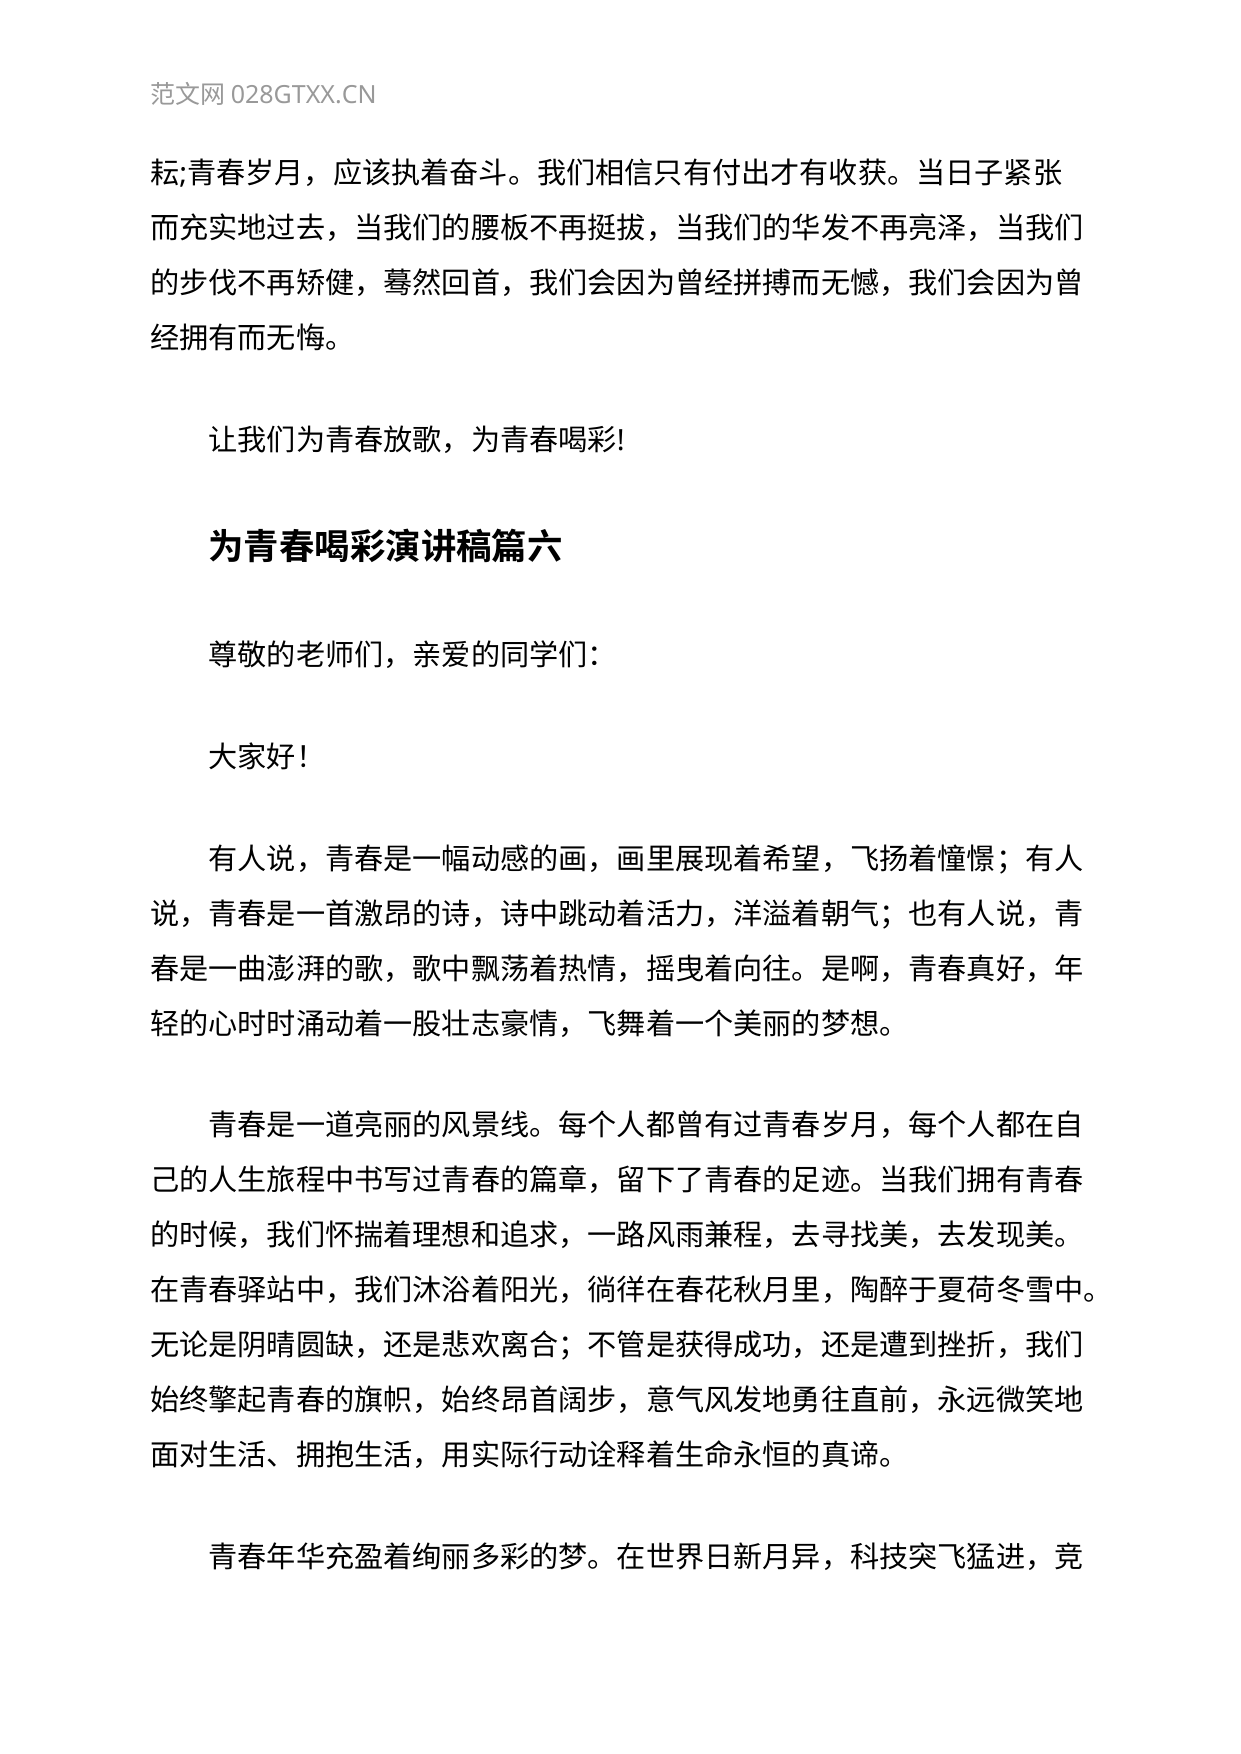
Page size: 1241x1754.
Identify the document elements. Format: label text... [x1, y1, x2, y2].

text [150, 1533, 1090, 1575]
text 为青春喝彩演讲稿篇六 [150, 518, 1090, 570]
text 有人说，青春是一幅动感的画，画里展现着希望，飞扬着憧憬；有人说，青春是一首激昂的诗，诗中跳动着活力，洋溢着朝气；也有人说，青春是一曲澎湃的歌，歌中飘荡着热情，摇曳着向往。是啊，青春真好，年轻的心时时涌动着一股壮志豪情，飞舞着一个美丽的梦想。 [150, 836, 1090, 1042]
text 青春是一道亮丽的风景线。每个人都曾有过青春岁月，每个人都在自己的人生旅程中书写过青春的篇章，留下了青春的足迹。当我们拥有青春的时候，我们怀揣着理想和追求，一路风雨兼程，去寻找美，去发现美。在青春驿站中，我们沐浴着阳光，徜徉在春花秋月里，陶醉于夏荷冬雪中。无论是阴晴圆缺，还是悲欢离合；不管是获得成功，还是遭到挫折，我们始终擎起青春的旗帜，始终昂首阔步，意气风发地勇往直前，永远微笑地面对生活、拥抱生活，用实际行动诠释着生命永恒的真谛。 [150, 1102, 1090, 1474]
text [150, 150, 1090, 357]
text 大家好！ [150, 734, 1090, 776]
text 尊敬的老师们，亲爱的同学们： [150, 632, 1090, 674]
text 让我们为青春放歌，为青春喝彩! [150, 417, 1090, 459]
